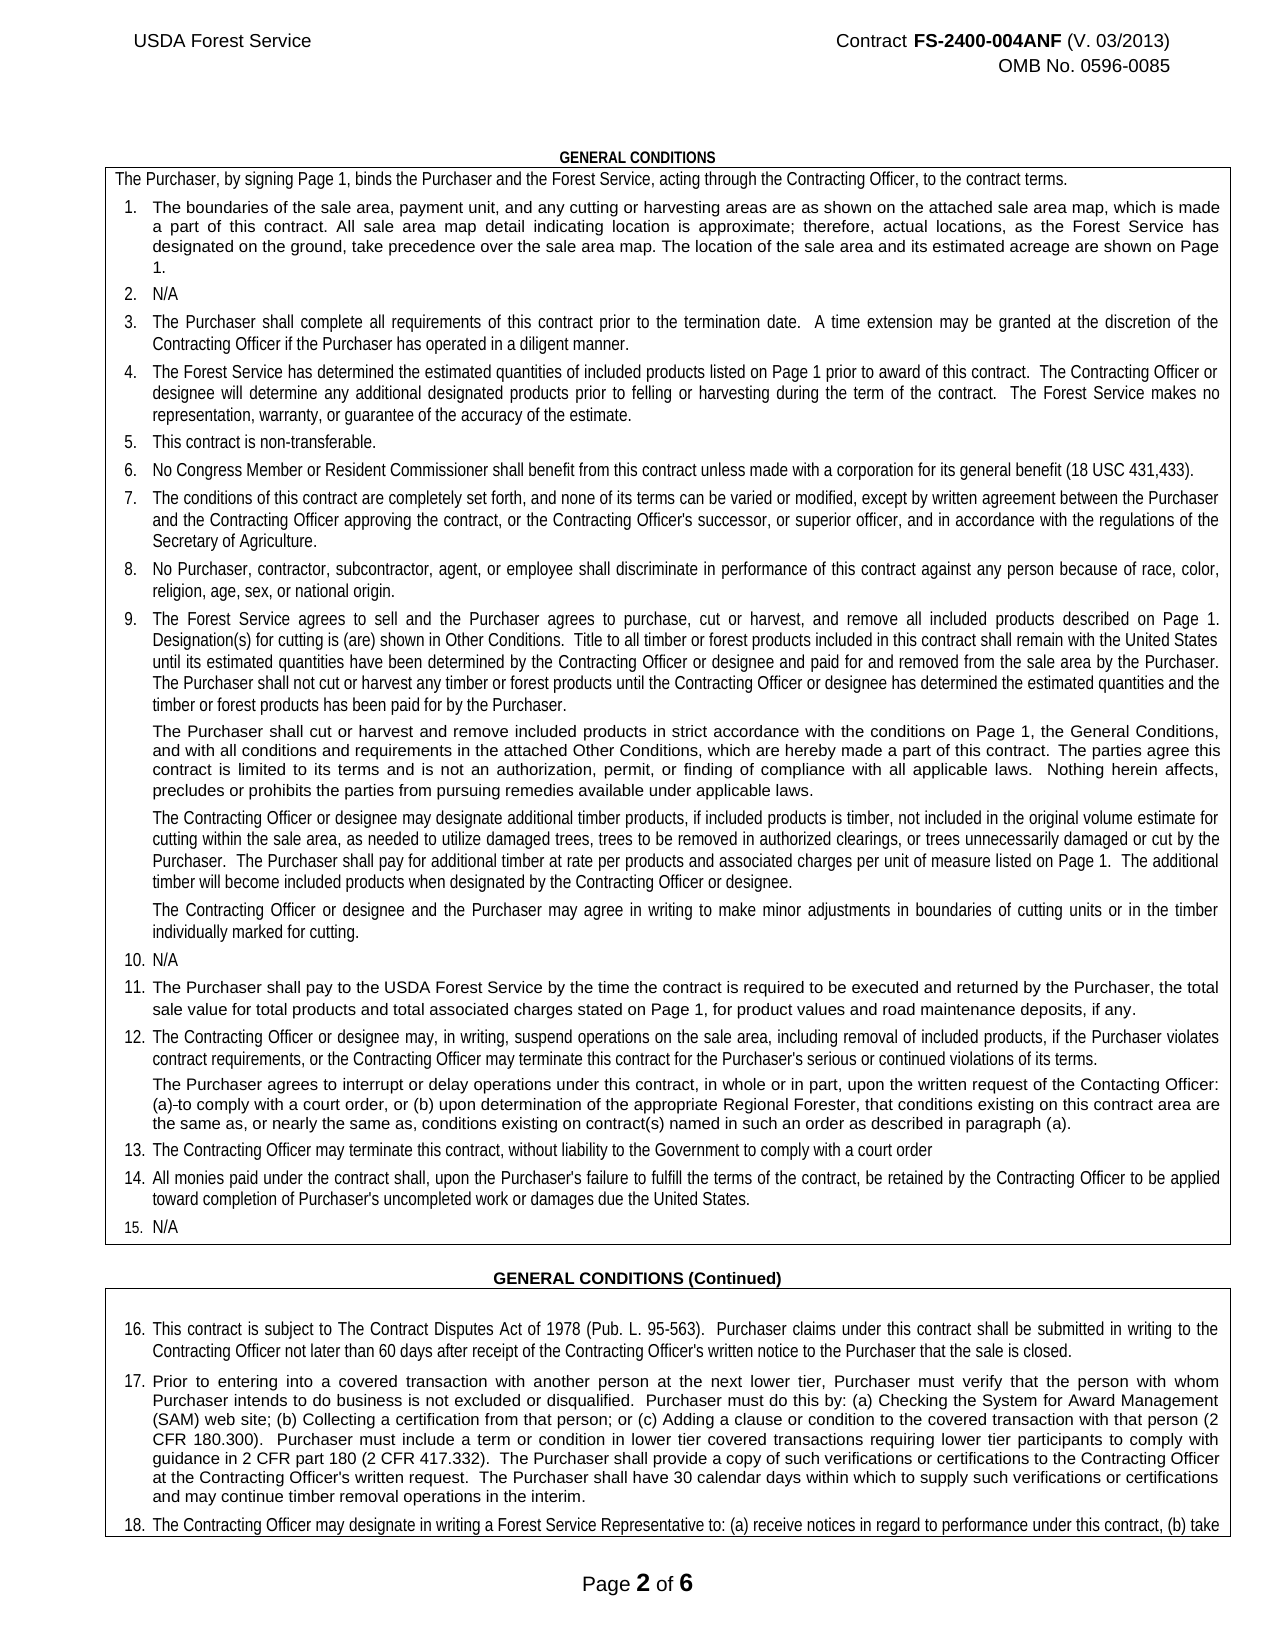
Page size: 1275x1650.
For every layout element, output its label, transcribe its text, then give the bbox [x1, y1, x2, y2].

text GENERAL CONDITIONS (Continued) [105, 1268, 1170, 1288]
table_header The Purchaser, by signing Page 1, binds the Purchaser and the Forest Service, acting through the Contracting Officer, to the contract terms. The boundaries of the sale area, payment unit, and any cutting or harvesting areas are as shown on the attached sale area map, which is made a part of this contract. All sale area map detail indicating location is approximate; therefore, actual locations, as the Forest Service has designated on the ground, take precedence over the sale area map. The location of the sale area and its estimated acreage are shown on Page 1. N/A The Purchaser shall complete all requirements of this contract prior to the termination date. A time extension may be granted at the discretion of the Contracting Officer if the Purchaser has operated in a diligent manner. The Forest Service has determined the estimated quantities of included products listed on Page 1 prior to award of this contract. The Contracting Officer or designee will determine any additional designated products prior to felling or harvesting during the term of the contract. The Forest Service makes no representation, warranty, or guarantee of the accuracy of the estimate. This contract is non-transferable. No Congress Member or Resident Commissioner shall benefit from this contract unless made with a corporation for its general benefit (18 USC 431,433). The conditions of this contract are completely set forth, and none of its terms can be varied or modified, except by written agreement between the Purchaser and the Contracting Officer approving the contract, or the Contracting Officer's successor, or superior officer, and in accordance with the regulations of the Secretary of Agriculture. No Purchaser, contractor, subcontractor, agent, or employee shall discriminate in performance of this contract against any person because of race, color, religion, age, sex, or national origin. The Forest Service agrees to sell and the Purchaser agrees to purchase, cut or harvest, and remove all included products described on Page 1. Designation(s) for cutting is (are) shown in Other Conditions. Title to all timber or forest products included in this contract shall remain with the until its estimated quantities have been determined by the Contracting Officer or designee and paid for and removed from the sale area by the Purchaser. The Purchaser shall not cut or harvest any timber or forest products until the Contracting Officer or designee has determined the estimated quantities and the timber or forest products has been paid for by the Purchaser. The Purchaser shall cut or harvest and remove included products in strict accordance with the conditions on Page 1, the General Conditions, and with all conditions and requirements in the attached Other Conditions, which are hereby made a part of this contract. The parties agree this contract is limited to its terms and is not an authorization, permit, or finding of compliance with all applicable laws. Nothing herein affects, precludes or prohibits the parties from pursuing remedies available under applicable laws. The Contracting Officer or designee may designate additional timber products, if included products is timber, not included in the original volume estimate for cutting within the sale area, as needed to utilize damaged trees, trees to be removed in authorized clearings, or trees unnecessarily damaged or cut by the Purchaser. The Purchaser shall pay for additional timber at rate per products and associated charges per unit of measure listed on Page 1. The additional timber will become included products when designated by the Contracting Officer or designee. The Contracting Officer or designee and the Purchaser may agree in writing to make minor adjustments in boundaries of cutting units or in the timber individually marked for cutting. N/A The Purchaser shall pay to the USDA Forest Service by the time the contract is required to be executed and returned by the Purchaser, the total sale value for total products and total associated charges stated on Page 1, for product values and road maintenance deposits, if any. The Contracting Officer or designee may, in writing, suspend operations on the sale area, including removal of included products, if the Purchaser violates contract requirements, or the Contracting Officer may terminate this contract for the Purchaser's serious or continued violations of its terms. The Purchaser agrees to interrupt or delay operations under this contract, in whole or in part, upon the written request of the Contacting Officer: (a) to comply with a court order, or (b) upon determination of the appropriate Regional Forester, that conditions existing on this contract area are the same as, or nearly the same as, conditions existing on contract(s) named in such an order as described in paragraph (a). The Contracting Officer may terminate this contract, without liability to the Government to comply with a court order All monies paid under the contract shall, upon the Purchaser's failure to fulfill the terms of the contract, be retained by the Contracting Officer to be applied toward completion of Purchaser's uncompleted work or damages due the . N/A [106, 168, 1230, 1244]
text GENERAL CONDITIONS [67, 148, 1207, 167]
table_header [106, 1289, 1230, 1536]
